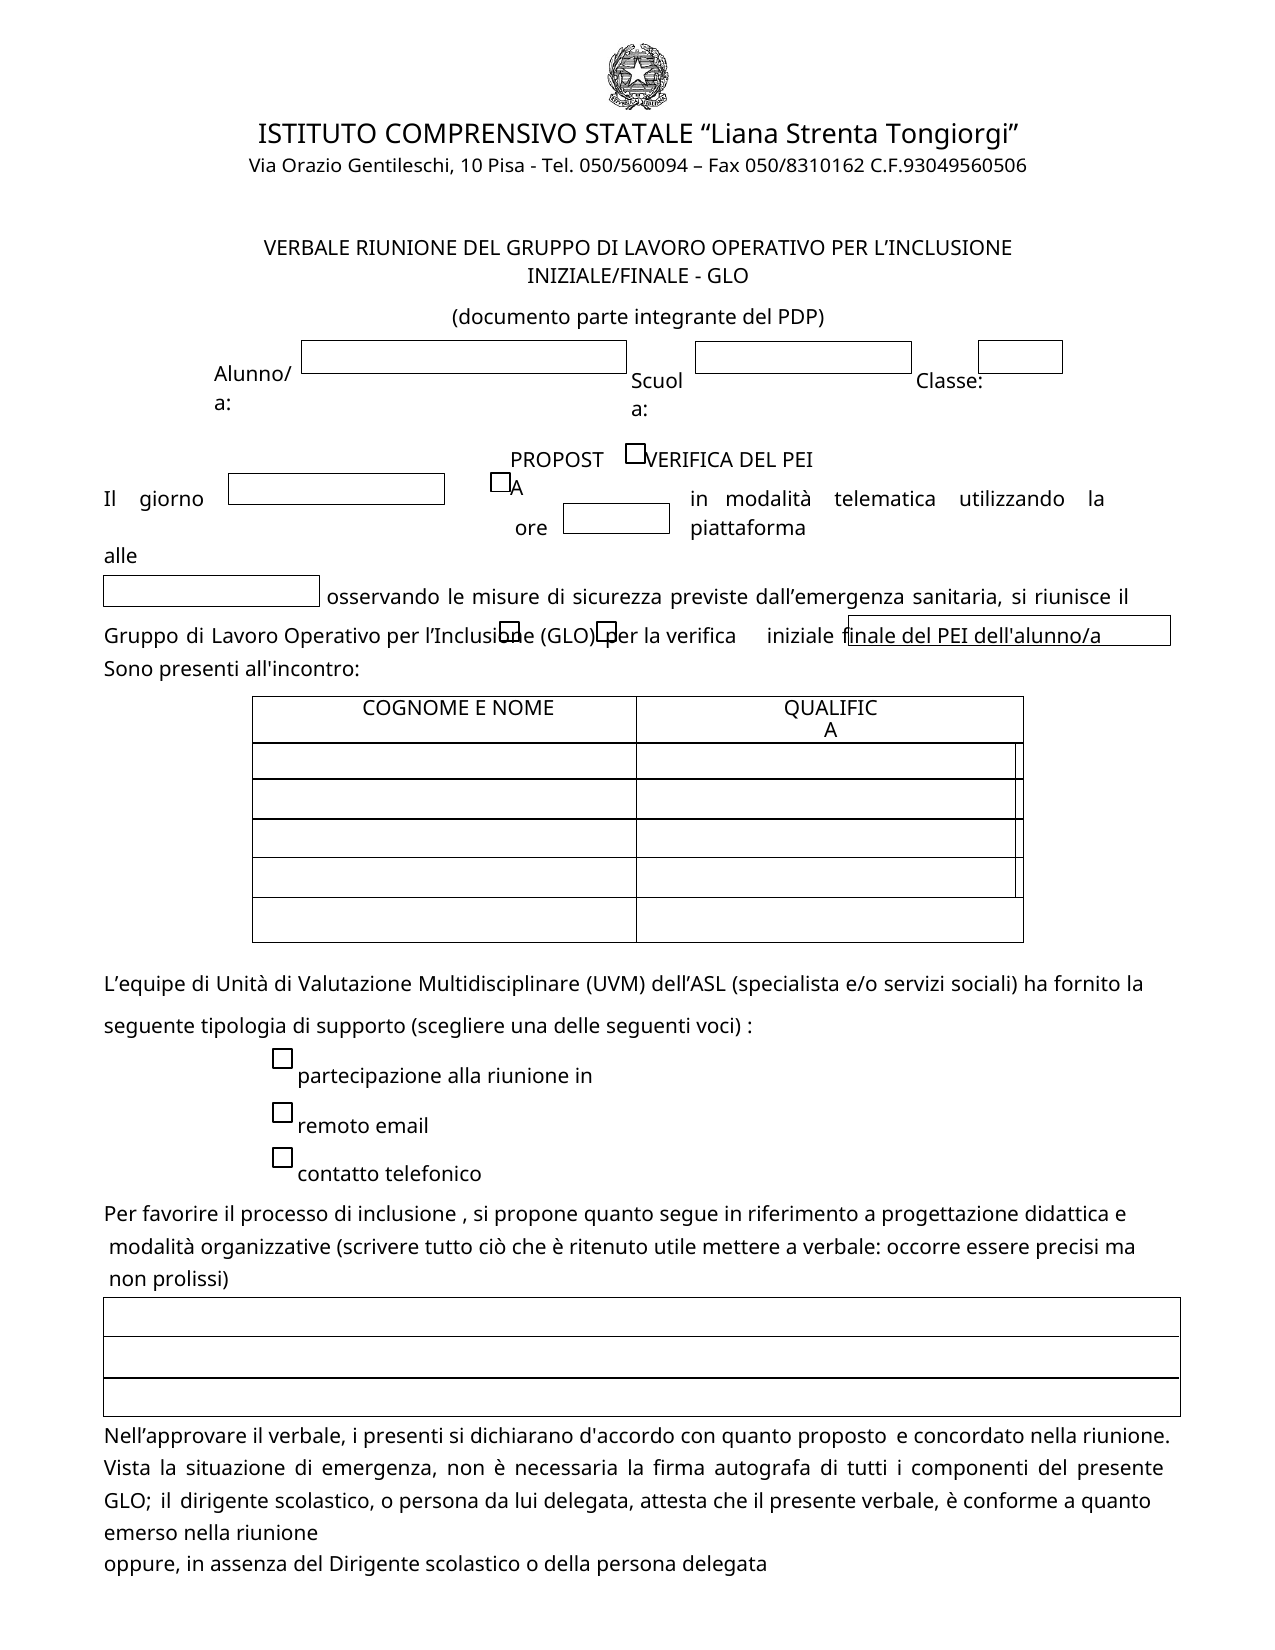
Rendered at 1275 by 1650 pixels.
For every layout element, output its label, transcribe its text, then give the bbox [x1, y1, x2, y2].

title ISTITUTO COMPRENSIVO STATALE “Liana Strenta Tongiorgi” [224, 115, 1052, 152]
text Per favorire il processo di inclusione , si propone quanto segue in riferimento a progettazione didattica e modalità organizzative (scrivere tutto ciò che è ritenuto utile mettere a verbale: occorre essere precisi ma non prolissi) [104, 1199, 1172, 1293]
text in modalità telematica utilizzando la piattaforma [690, 484, 1192, 541]
table_cell [637, 898, 1023, 942]
text Via Orazio Gentileschi, 10 Pisa - Tel. 050/560094 – Fax 050/8310162 C.F.93049560506 [223, 152, 1052, 178]
text partecipazione alla riunione in remoto email [297, 1061, 658, 1139]
table_cell [104, 1336, 1180, 1377]
text Scuola: [631, 366, 695, 423]
table_header COGNOME E NOME [253, 697, 636, 742]
text contatto telefonico [297, 1161, 1192, 1186]
table_cell [637, 744, 1015, 778]
text L’equipe di Unità di Valutazione Multidisciplinare (UVM) dell’ASL (specialista e/o servizi sociali) ha fornito la seguente tipologia di supporto (scegliere una delle seguenti voci) : [104, 969, 1172, 1040]
text ore [514, 513, 604, 541]
table_cell [253, 898, 636, 942]
table_header [104, 1298, 1180, 1336]
text Sono presenti all'incontro: [104, 654, 1192, 682]
text Il giorno alle [104, 484, 494, 570]
table_cell [1016, 744, 1023, 778]
table_cell [104, 1377, 1180, 1416]
text Vista la situazione di emergenza, non è necessaria la firma autografa di tutti i componenti del presente GLO; il dirigente scolastico, o persona da lui delegata, attesta che il presente verbale, è conforme a quanto emerso nella riunione [104, 1453, 1172, 1547]
table_cell [637, 820, 1015, 857]
table_cell [253, 820, 636, 857]
table_cell [1016, 820, 1023, 857]
text VERIFICA DEL PEI [645, 445, 1192, 473]
text Alunno/a: [214, 359, 300, 416]
table_cell [1016, 858, 1023, 897]
text VERBALE RIUNIONE DEL GRUPPO DI LAVORO OPERATIVO PER L’INCLUSIONE INIZIALE/FINALE - GLO [224, 233, 1052, 289]
table_cell [253, 780, 636, 818]
table_cell [253, 744, 636, 778]
table_cell [253, 858, 636, 897]
text (documento parte integrante del PDP) [224, 302, 1052, 331]
text osservando le misure di sicurezza previste dall’emergenza sanitaria, si riunisce il Gruppo di Lavoro Operativo per l’Inclusione (GLO) per la verifica iniziale finale del PEI dell'alunno/a [104, 571, 1172, 650]
table_cell [637, 780, 1015, 818]
text Classe: [916, 366, 1192, 394]
table_header QUALIFICA [637, 697, 1023, 742]
text PROPOSTA [510, 445, 604, 502]
picture [607, 43, 669, 110]
table_cell [1016, 780, 1023, 818]
text oppure, in assenza del Dirigente scolastico o della persona delegata [104, 1551, 1192, 1576]
table_cell [637, 858, 1015, 897]
text Nell’approvare il verbale, i presenti si dichiarano d'accordo con quanto proposto e concordato nella riunione. [104, 1421, 1192, 1449]
